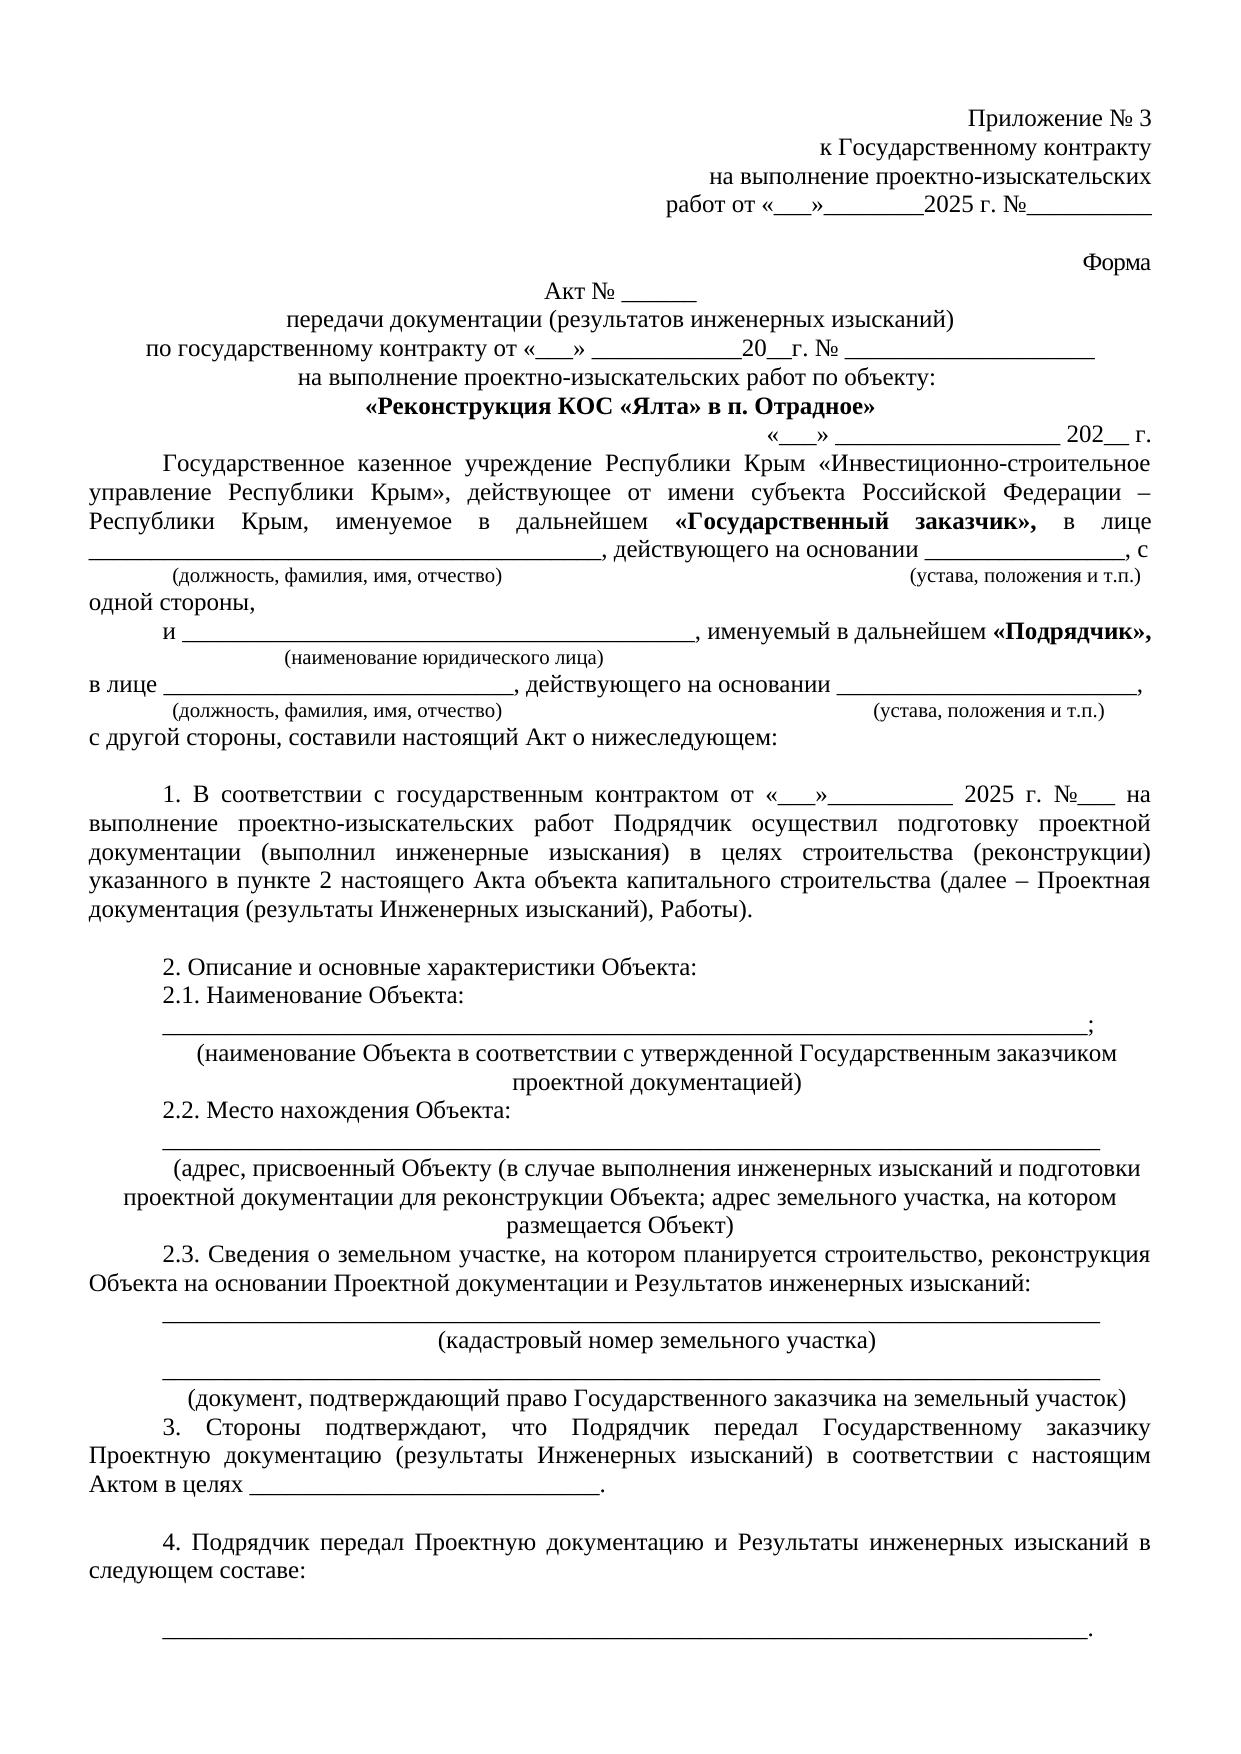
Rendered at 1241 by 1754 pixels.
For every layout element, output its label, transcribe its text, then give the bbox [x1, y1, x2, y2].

text 2.2. Место нахождения Объекта: [89, 1096, 1152, 1124]
text Приложение № 3 [576, 103, 1152, 132]
text 3. Стороны подтверждают, что Подрядчик передал Государственному заказчику Проектную документацию (результаты Инженерных изысканий) в соответствии с настоящим Актом в целях ____________________________. [89, 1412, 1152, 1498]
text ___________________________________________________________________________ [89, 1354, 1152, 1383]
text (должность, фамилия, имя, отчество) (устава, положения и т.п.) [89, 563, 1152, 587]
text 2.1. Наименование Объекта: [89, 981, 1152, 1009]
text по государственному контракту от «___» ____________20__г. № ____________________ [89, 333, 1152, 362]
text (наименование юридического лица) [284, 645, 1152, 669]
text на выполнение проектно-изыскательских [576, 161, 1152, 189]
text (документ, подтверждающий право Государственного заказчика на земельный участок) [89, 1383, 1152, 1412]
text проектной документацией) [89, 1067, 1152, 1096]
text ___________________________________________________________________________ [89, 1124, 1152, 1153]
text и _________________________________________, именуемый в дальнейшем «Подрядчик», [89, 616, 1152, 645]
text (наименование Объекта в соответствии с утвержденной Государственным заказчиком [89, 1038, 1152, 1067]
text __________________________________________________________________________; [89, 1009, 1152, 1038]
text одной стороны, [89, 587, 1152, 616]
text 1. В соответствии с государственным контрактом от «___»__________ 2025 г. №___ на выполнение проектно-изыскательских работ Подрядчик осуществил подготовку проектной документации (выполнил инженерные изыскания) в целях строительства (реконструкции) указанного в пункте 2 настоящего Акта объекта капитального строительства (далее – Проектная документация (результаты Инженерных изысканий), Работы). [89, 779, 1152, 923]
text к Государственному контракту [576, 132, 1152, 161]
text (адрес, присвоенный Объекту (в случае выполнения инженерных изысканий и подготовки проектной документации для реконструкции Объекта; адрес земельного участка, на котором размещается Объект) [89, 1153, 1152, 1239]
text Форма [89, 247, 1152, 276]
text работ от «___»________2025 г. №__________ [576, 189, 1152, 218]
text Государственное казенное учреждение Республики Крым «Инвестиционно-строительное управление Республики Крым», действующее от имени субъекта Российской Федерации – Республики Крым, именуемое в дальнейшем «Государственный заказчик», в лице _________________________________________, действующего на основании ________________, с [89, 448, 1152, 563]
text Акт № ______ [89, 276, 1152, 304]
text __________________________________________________________________________. [89, 1613, 1152, 1642]
text ___________________________________________________________________________ [89, 1297, 1152, 1326]
text в лице ____________________________, действующего на основании ________________________, [89, 669, 1152, 698]
text «___» __________________ 202__ г. [89, 419, 1152, 448]
text на выполнение проектно-изыскательских работ по объекту: «Реконструкция КОС «Ялта» в п. Отрадное» [89, 362, 1152, 419]
text 4. Подрядчик передал Проектную документацию и Результаты инженерных изысканий в следующем составе: [89, 1527, 1152, 1584]
text с другой стороны, составили настоящий Акт о нижеследующем: [89, 722, 1152, 751]
text (должность, фамилия, имя, отчество) (устава, положения и т.п.) [89, 698, 1152, 722]
text (кадастровый номер земельного участка) [89, 1326, 1152, 1354]
text 2. Описание и основные характеристики Объекта: [89, 952, 1152, 981]
text 2.3. Сведения о земельном участке, на котором планируется строительство, реконструкция Объекта на основании Проектной документации и Результатов инженерных изысканий: [89, 1239, 1152, 1297]
text передачи документации (результатов инженерных изысканий) [89, 304, 1152, 333]
